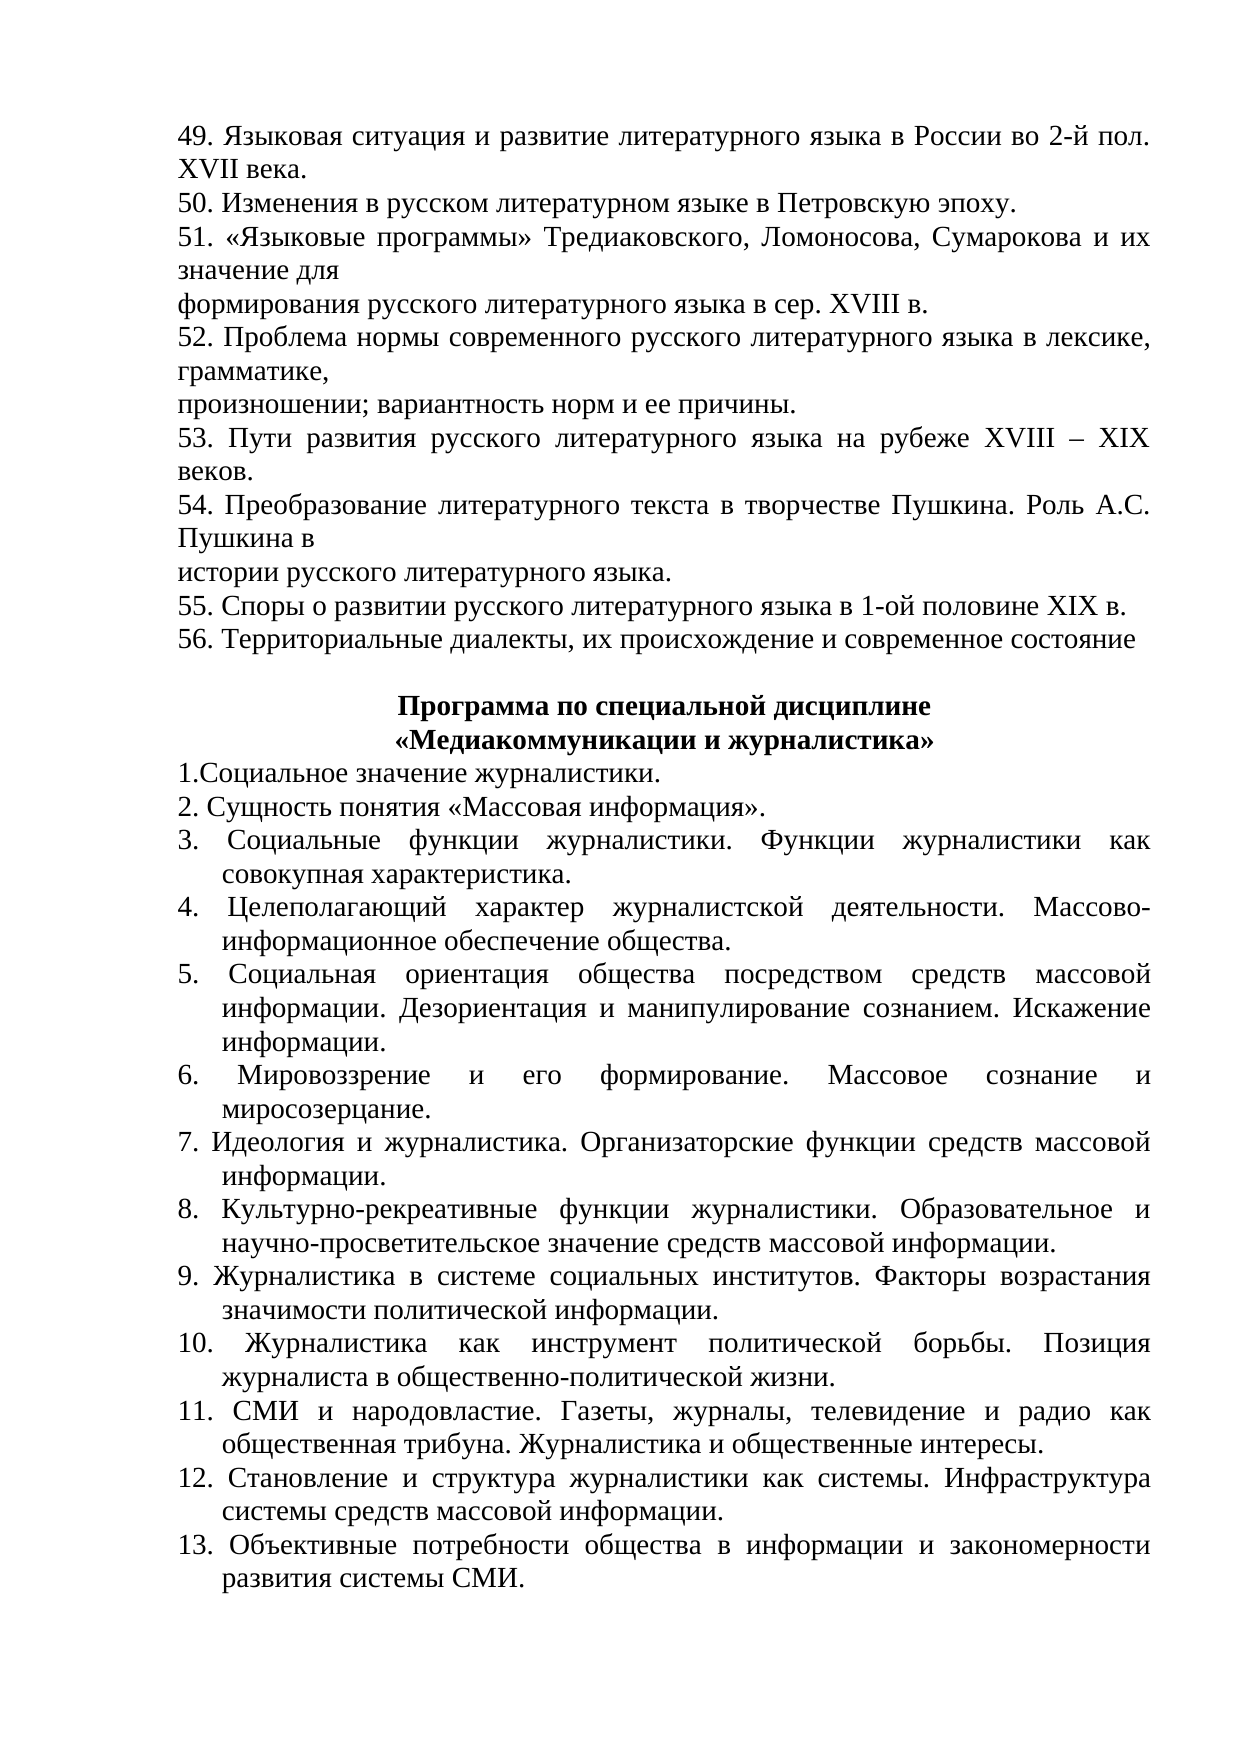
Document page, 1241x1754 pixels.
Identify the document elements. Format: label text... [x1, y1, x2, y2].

text 5. Социальная ориентация общества посредством средств массовой информации. Дезориентация и манипулирование сознанием. Искажение информации. [177, 957, 1152, 1057]
text 4. Целеполагающий характер журналистской деятельности. Массово-информационное обеспечение общества. [177, 889, 1152, 957]
text 3. Социальные функции журналистики. Функции журналистики как совокупная характеристика. [177, 822, 1152, 889]
text формирования русского литературного языка в сер. XVIII в. [177, 286, 1152, 319]
text 8. Культурно-рекреативные функции журналистики. Образовательное и научно-просветительское значение средств массовой информации. [177, 1191, 1152, 1258]
text 51. «Языковые программы» Тредиаковского, Ломоносова, Сумарокова и их значение для [177, 219, 1152, 286]
text 55. Споры о развитии русского литературного языка в 1-ой половине XIX в. [177, 588, 1152, 621]
text 56. Территориальные диалекты, их происхождение и современное состояние [177, 621, 1152, 655]
text 9. Журналистика в системе социальных институтов. Факторы возрастания значимости политической информации. [177, 1258, 1152, 1326]
text Программа по специальной дисциплине [177, 688, 1152, 722]
text «Медиакоммуникации и журналистика» [177, 722, 1152, 755]
text 12. Становление и структура журналистики как системы. Инфраструктура системы средств массовой информации. [177, 1460, 1152, 1527]
text 52. Проблема нормы современного русского литературного языка в лексике, грамматике, [177, 319, 1152, 386]
text 13. Объективные потребности общества в информации и закономерности развития системы СМИ. [177, 1527, 1152, 1594]
text 10. Журналистика как инструмент политической борьбы. Позиция журналиста в общественно-политической жизни. [177, 1326, 1152, 1393]
text 50. Изменения в русском литературном языке в Петровскую эпоху. [177, 185, 1152, 219]
text 1.Социальное значение журналистики. [177, 755, 1152, 789]
text 6. Мировоззрение и его формирование. Массовое сознание и миросозерцание. [177, 1057, 1152, 1124]
text 53. Пути развития русского литературного языка на рубеже XVIII – XIX веков. [177, 420, 1152, 487]
text 7. Идеология и журналистика. Организаторские функции средств массовой информации. [177, 1124, 1152, 1191]
text 11. СМИ и народовластие. Газеты, журналы, телевидение и радио как общественная трибуна. Журналистика и общественные интересы. [177, 1393, 1152, 1460]
text истории русского литературного языка. [177, 554, 1152, 588]
text 2. Сущность понятия «Массовая информация». [177, 789, 1152, 822]
text 54. Преобразование литературного текста в творчестве Пушкина. Роль А.С. Пушкина в [177, 487, 1152, 554]
text произношении; вариантность норм и ее причины. [177, 386, 1152, 420]
text 49. Языковая ситуация и развитие литературного языка в России во 2-й пол. XVII века. [177, 118, 1152, 185]
